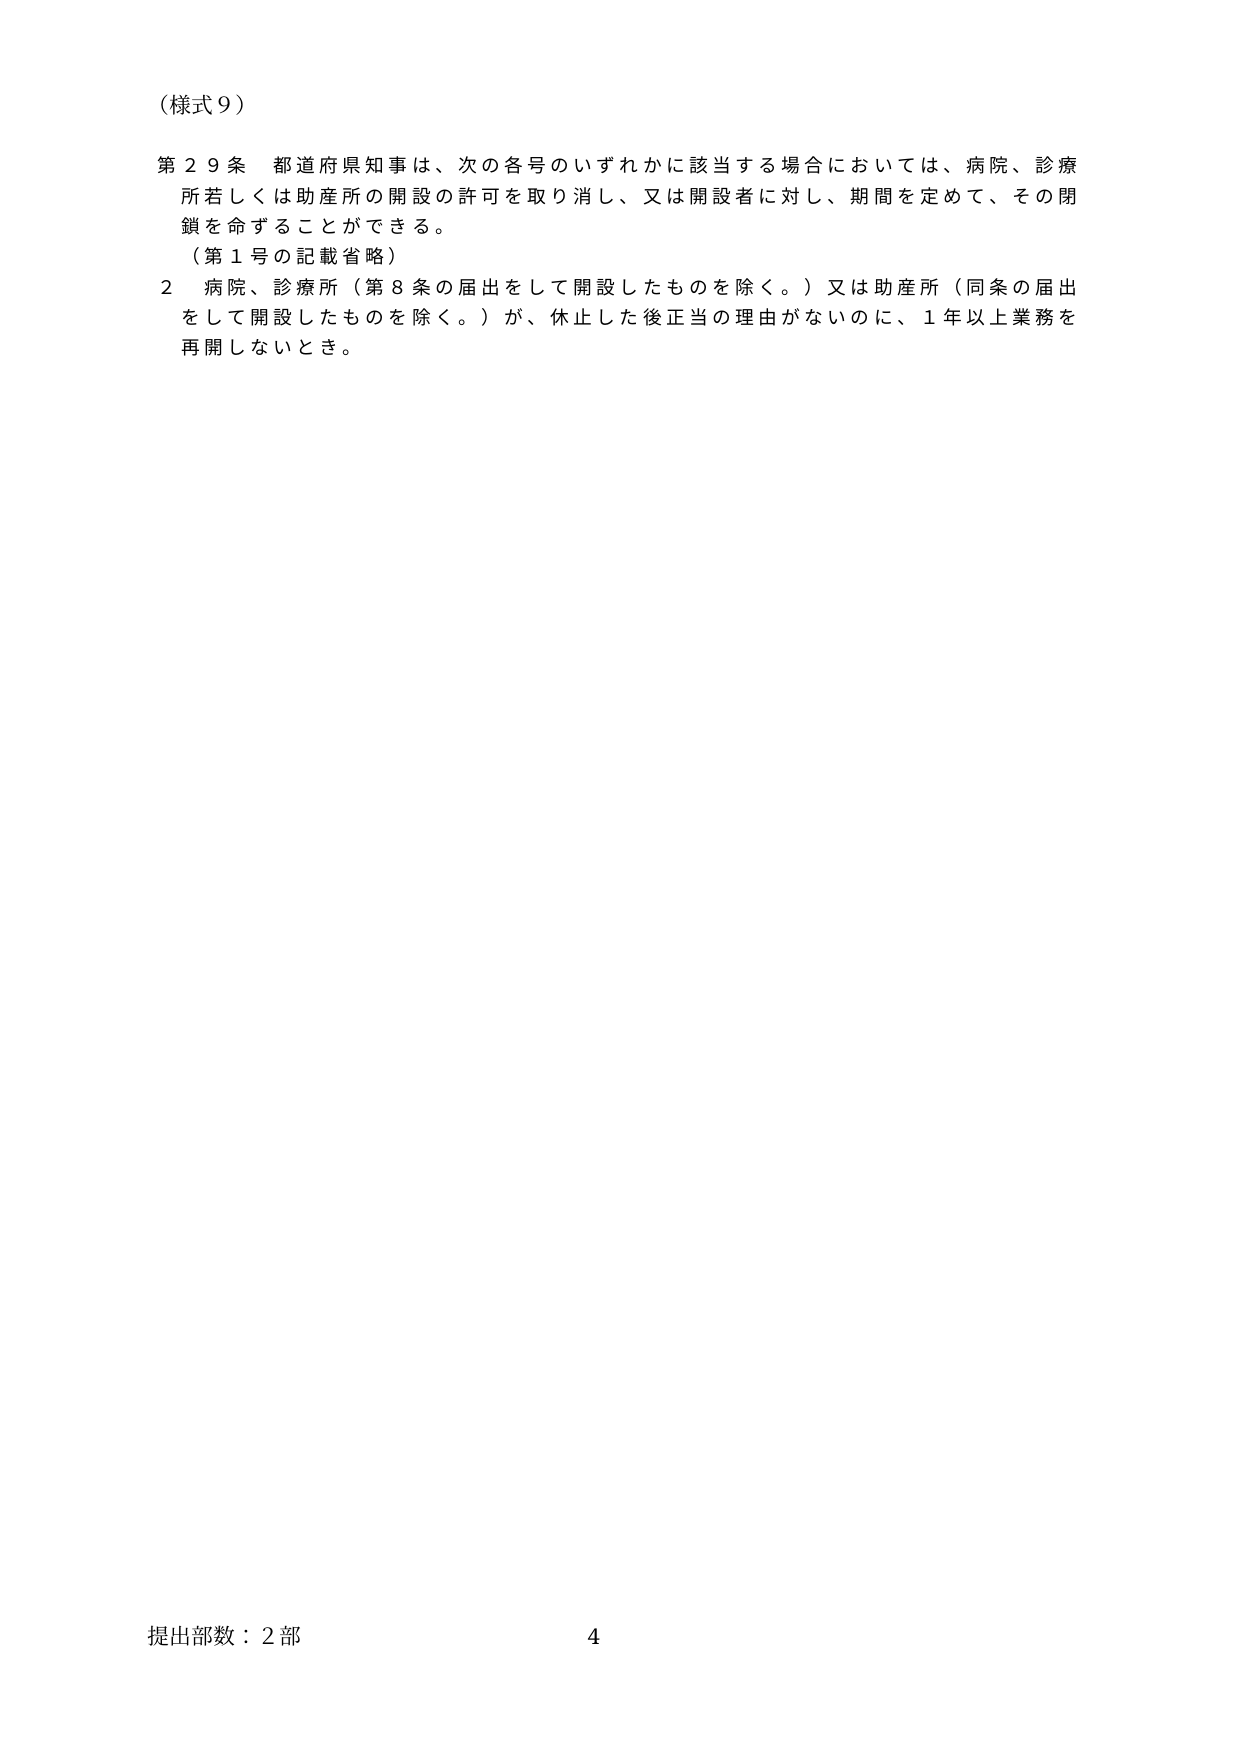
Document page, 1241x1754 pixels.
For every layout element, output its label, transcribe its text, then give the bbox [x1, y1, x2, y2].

text （第１号の記載省略） [158, 240, 1083, 271]
text 第２９条 都道府県知事は、次の各号のいずれかに該当する場合においては、病院、診療所若しくは助産所の開設の許可を取り消し、又は開設者に対し、期間を定めて、その閉鎖を命ずることができる。 [158, 149, 1083, 240]
text ２ 病院、診療所（第８条の届出をして開設したものを除く。）又は助産所（同条の届出をして開設したものを除く。）が、休止した後正当の理由がないのに、１年以上業務を再開しないとき。 [158, 271, 1083, 362]
